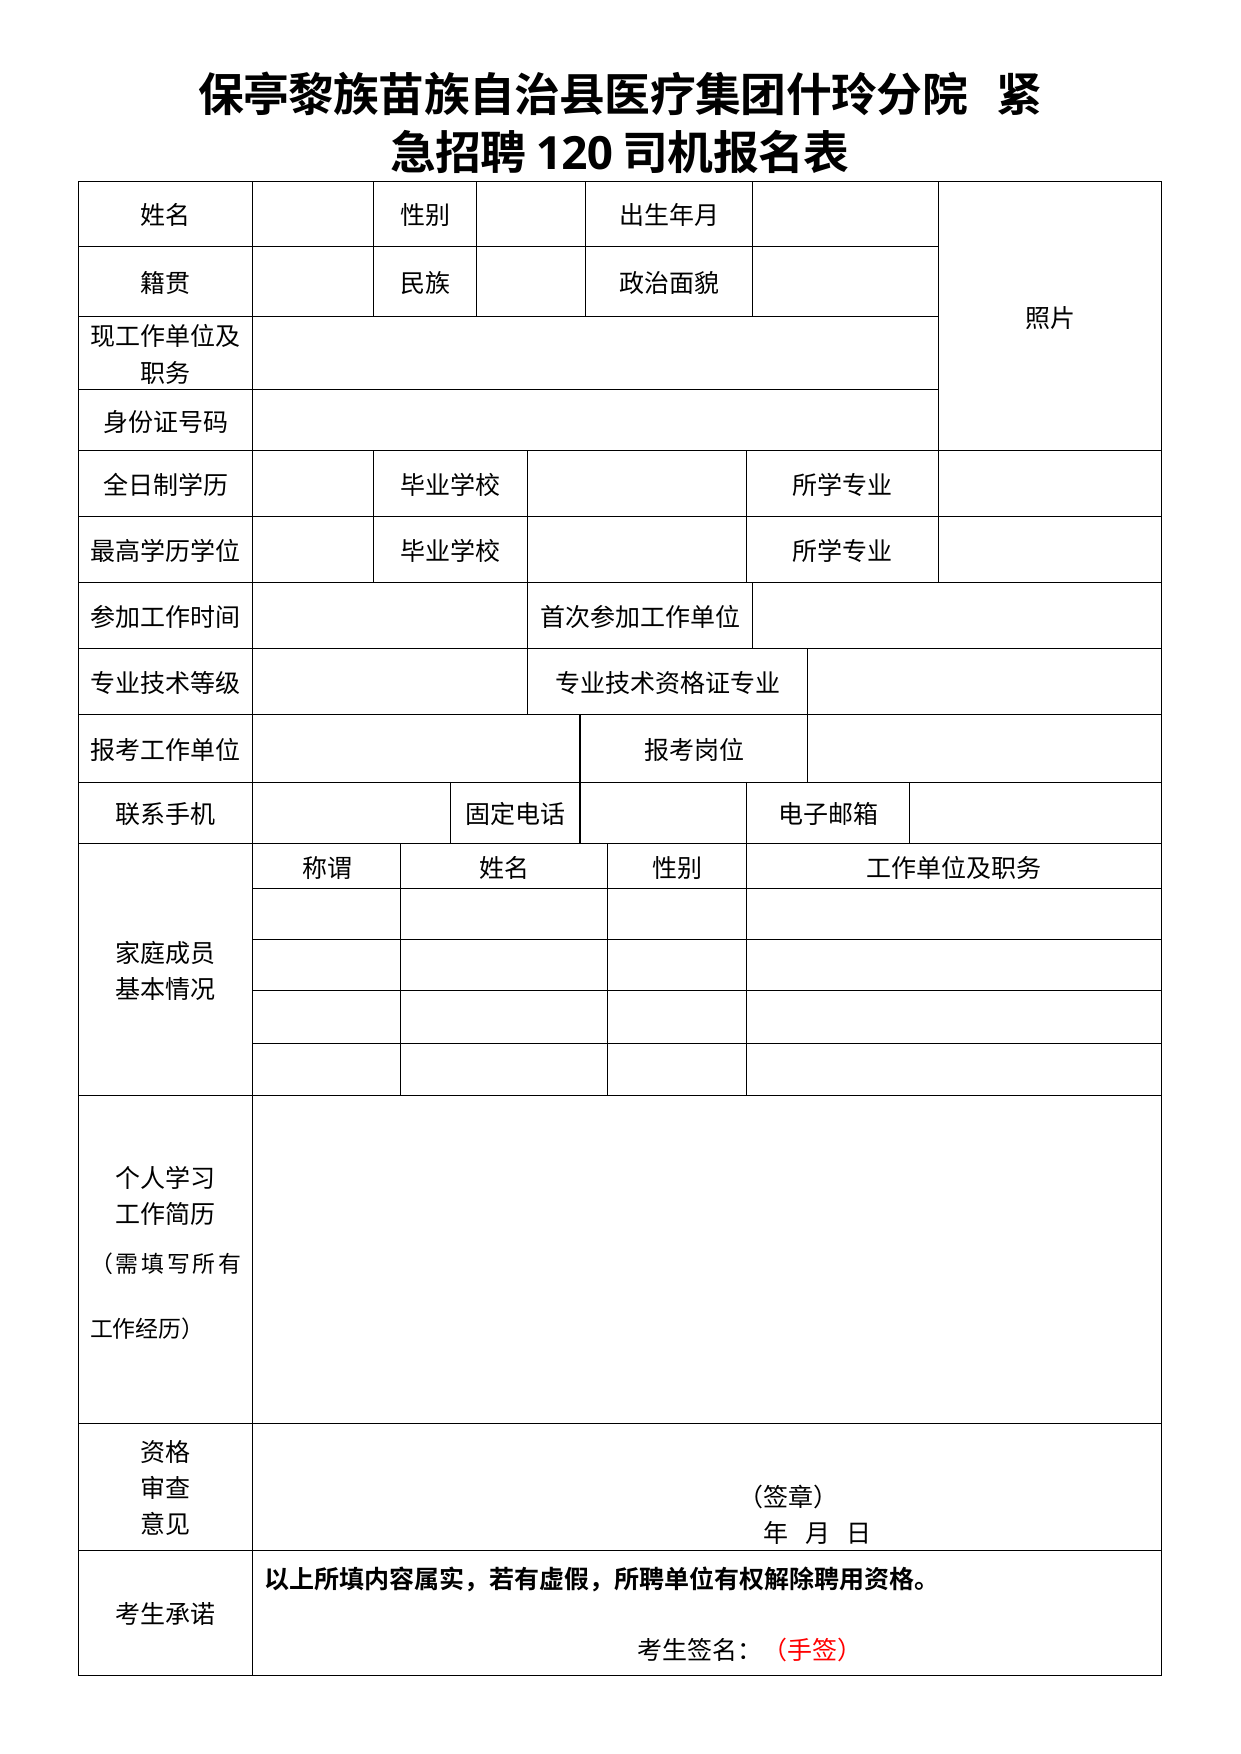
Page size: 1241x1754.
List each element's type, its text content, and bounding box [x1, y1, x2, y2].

table_cell [253, 451, 373, 516]
table_cell [753, 583, 1161, 648]
table_cell [253, 517, 373, 582]
table_cell 专业技术资格证专业 [528, 649, 807, 714]
table_cell [608, 940, 746, 990]
table_cell [608, 991, 746, 1042]
table_cell [401, 991, 607, 1042]
table_cell [939, 451, 1161, 516]
table_cell 专业技术等级 [79, 649, 252, 714]
table_cell 工作单位及职务 [747, 844, 1161, 888]
table_cell [253, 583, 527, 648]
table_cell [528, 517, 746, 582]
table_cell [608, 1044, 746, 1095]
table_cell 联系手机 [79, 783, 252, 843]
table_cell [477, 247, 585, 316]
table_cell [747, 889, 1161, 938]
table_cell [808, 649, 1161, 714]
table_cell [401, 940, 607, 990]
table_cell 籍贯 [79, 247, 252, 316]
text 保亭黎族苗族自治县医疗集团什玲分院 紧急招聘120司机报名表 [187, 64, 1053, 181]
table_cell 姓名 [401, 844, 607, 888]
table_cell [253, 889, 400, 938]
table_cell [910, 783, 1161, 843]
table_cell 固定电话 [451, 783, 579, 843]
table_cell 电子邮箱 [747, 783, 909, 843]
table_cell [253, 715, 579, 782]
table_cell [253, 317, 938, 389]
table_cell [747, 991, 1161, 1042]
table_cell 所学专业 [747, 451, 938, 516]
table_cell 毕业学校 [374, 517, 527, 582]
table_cell 政治面貌 [586, 247, 752, 316]
table_cell [253, 783, 450, 843]
table_cell [253, 649, 527, 714]
table_cell 以上所填内容属实，若有虚假，所聘单位有权解除聘用资格。 考生签名：（手签） [253, 1551, 1161, 1675]
table_cell 现工作单位及职务 [79, 317, 252, 389]
table_cell 最高学历学位 [79, 517, 252, 582]
table_cell 家庭成员 基本情况 [79, 844, 252, 1095]
table_header 出生年月 [586, 182, 752, 246]
table_cell [253, 940, 400, 990]
table_cell [401, 889, 607, 938]
table_cell 报考岗位 [581, 715, 807, 782]
table_cell [581, 783, 746, 843]
table_cell [747, 1044, 1161, 1095]
table_header [477, 182, 585, 246]
table_cell 全日制学历 [79, 451, 252, 516]
table_cell [401, 1044, 607, 1095]
table_header 性别 [374, 182, 476, 246]
table_cell 参加工作时间 [79, 583, 252, 648]
table_cell 民族 [374, 247, 476, 316]
table_cell [808, 715, 1161, 782]
table_cell [747, 940, 1161, 990]
table_cell [608, 889, 746, 938]
table_cell 所学专业 [747, 517, 938, 582]
table_cell 称谓 [253, 844, 400, 888]
table_cell [253, 390, 938, 450]
table_cell [939, 517, 1161, 582]
table_header [253, 182, 373, 246]
table_cell [253, 1096, 1161, 1423]
table_header 照片 [939, 182, 1161, 450]
table_cell 报考工作单位 [79, 715, 252, 782]
table_cell 首次参加工作单位 [528, 583, 752, 648]
table_cell [253, 1044, 400, 1095]
table_cell 考生承诺 [79, 1551, 252, 1675]
table_cell （签章） 年 月 日 [253, 1424, 1161, 1550]
table_header 姓名 [79, 182, 252, 246]
table_cell [253, 247, 373, 316]
table_cell 个人学习 工作简历 （需填写所有工作经历） [79, 1096, 252, 1423]
table_cell [528, 451, 746, 516]
table_cell [253, 991, 400, 1042]
table_cell 性别 [608, 844, 746, 888]
table_cell 资格 审查 意见 [79, 1424, 252, 1550]
table_cell [753, 247, 938, 316]
table_header [753, 182, 938, 246]
table_cell 毕业学校 [374, 451, 527, 516]
table_cell 身份证号码 [79, 390, 252, 450]
